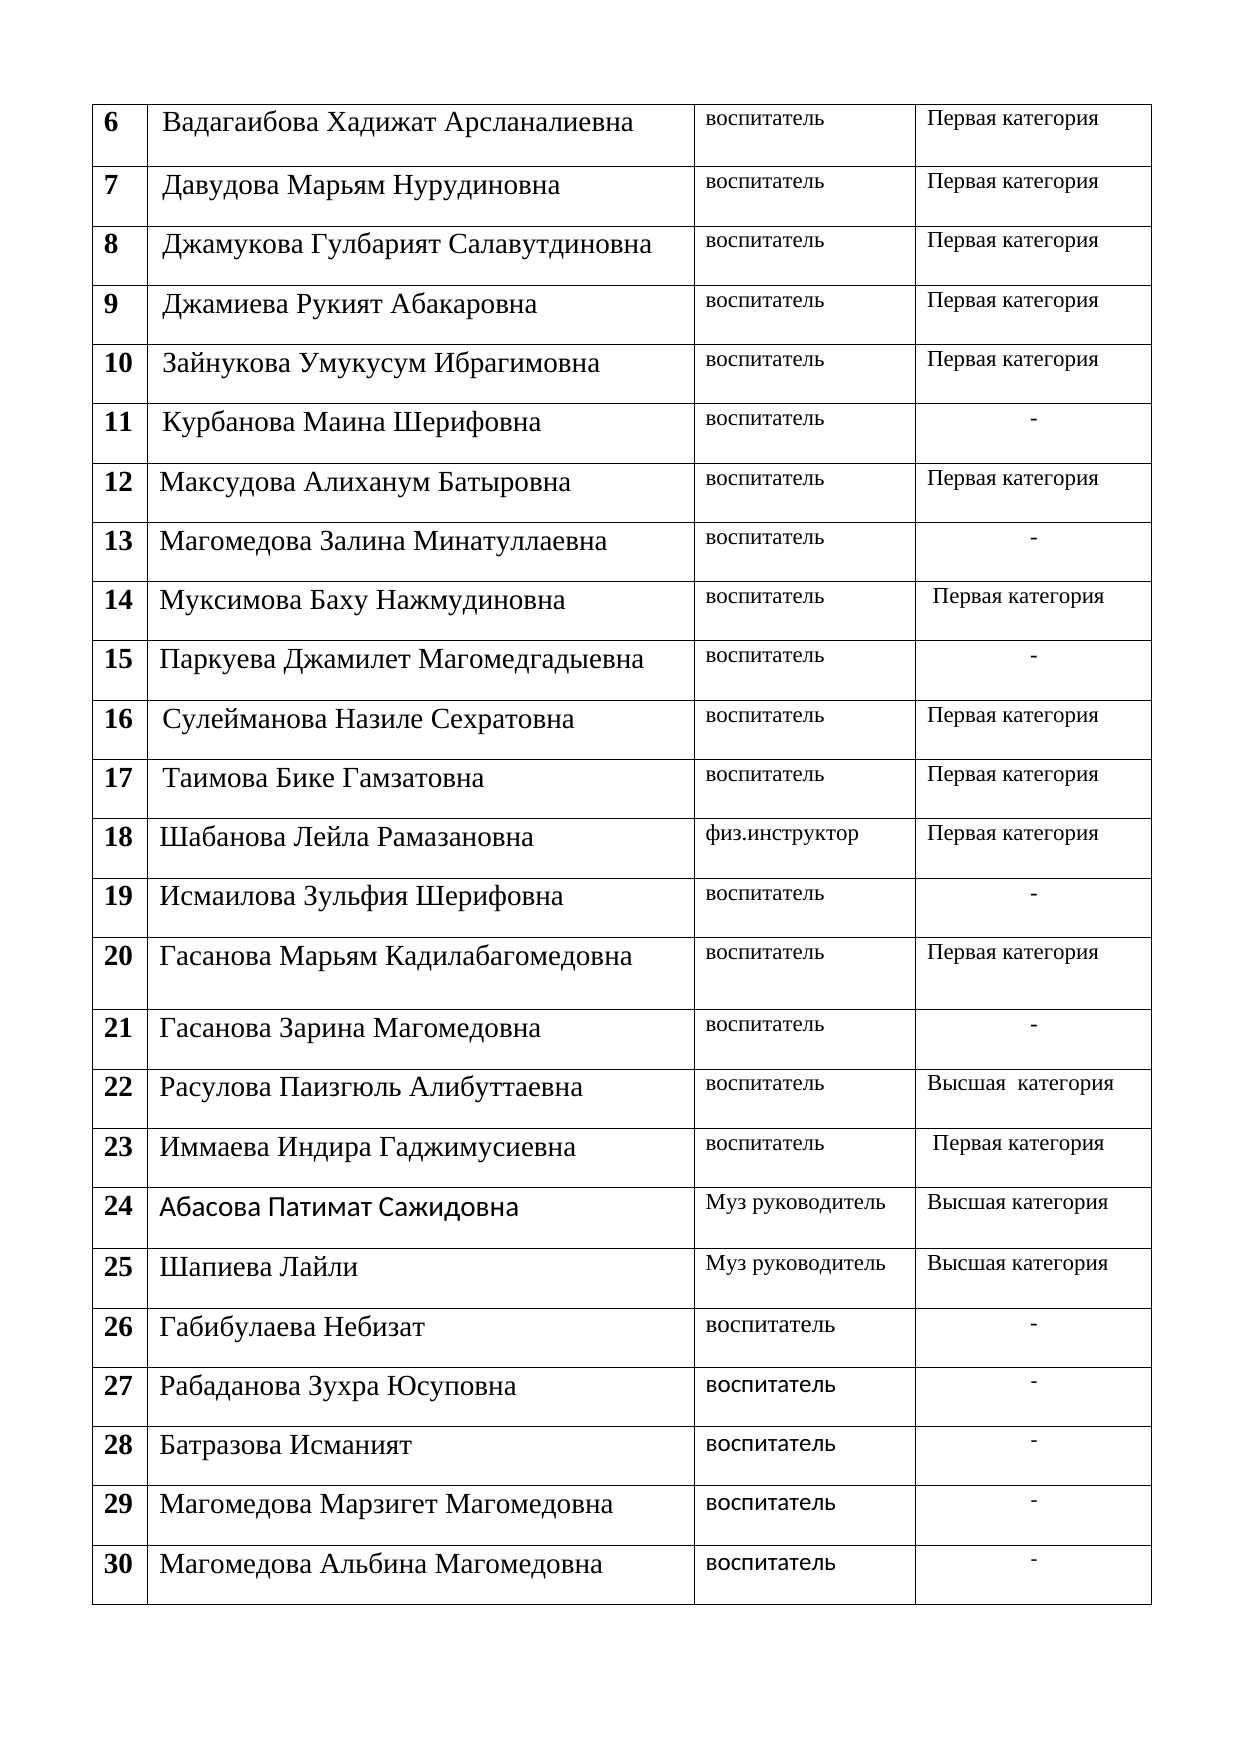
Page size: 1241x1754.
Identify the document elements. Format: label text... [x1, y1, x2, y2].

table_cell Первая категория [916, 464, 1151, 522]
table_cell - [916, 1427, 1151, 1485]
table_cell - [916, 1010, 1151, 1068]
table_cell Батразова Исманият [148, 1427, 694, 1485]
table_cell 28 [93, 1427, 147, 1485]
table_cell 26 [93, 1309, 147, 1367]
table_cell 13 [93, 523, 147, 581]
table_cell 17 [93, 760, 147, 818]
table_cell - [916, 1309, 1151, 1367]
table_cell 14 [93, 582, 147, 640]
table_cell - [916, 641, 1151, 700]
table_cell Первая категория [916, 582, 1151, 640]
table_cell 19 [93, 879, 147, 937]
table_cell 16 [93, 701, 147, 759]
table_cell Таимова Бике Гамзатовна [148, 760, 694, 818]
table_cell Высшая категория [916, 1249, 1151, 1308]
table_cell физ.инструктор [695, 819, 915, 877]
table_cell воспитатель [695, 1546, 915, 1604]
table_cell 7 [93, 167, 147, 226]
table_cell Джамукова Гулбарият Салавутдиновна [148, 227, 694, 285]
table_cell Рабаданова Зухра Юсуповна [148, 1368, 694, 1426]
table_cell воспитатель [695, 1427, 915, 1485]
table_cell Муз руководитель [695, 1188, 915, 1248]
table_cell Первая категория [916, 760, 1151, 818]
table_cell - [916, 1546, 1151, 1604]
table_cell 9 [93, 286, 147, 344]
table_cell 11 [93, 404, 147, 463]
table_cell воспитатель [695, 464, 915, 522]
table_cell воспитатель [695, 1129, 915, 1187]
table_cell 18 [93, 819, 147, 877]
table_cell Первая категория [916, 345, 1151, 403]
table_cell Первая категория [916, 105, 1151, 166]
table_cell 21 [93, 1010, 147, 1068]
table_cell воспитатель [695, 404, 915, 463]
table_cell 23 [93, 1129, 147, 1187]
table_cell 27 [93, 1368, 147, 1426]
table_cell Джамиева Рукият Абакаровна [148, 286, 694, 344]
table_cell - [916, 1368, 1151, 1426]
table_cell Гасанова Зарина Магомедовна [148, 1010, 694, 1068]
table_cell - [916, 404, 1151, 463]
table_cell 6 [93, 105, 147, 166]
table_cell Давудова Марьям Нурудиновна [148, 167, 694, 226]
table_cell - [916, 879, 1151, 937]
table_cell Исмаилова Зульфия Шерифовна [148, 879, 694, 937]
table_cell воспитатель [695, 938, 915, 1009]
table_cell Первая категория [916, 1129, 1151, 1187]
table_cell Габибулаева Небизат [148, 1309, 694, 1367]
table_cell воспитатель [695, 105, 915, 166]
table_cell воспитатель [695, 760, 915, 818]
table_cell 30 [93, 1546, 147, 1604]
table_cell 10 [93, 345, 147, 403]
table_cell Гасанова Марьям Кадилабагомедовна [148, 938, 694, 1009]
table_cell Муксимова Баху Нажмудиновна [148, 582, 694, 640]
table_cell Высшая категория [916, 1070, 1151, 1128]
table_cell 8 [93, 227, 147, 285]
table_cell воспитатель [695, 345, 915, 403]
table_cell Максудова Алиханум Батыровна [148, 464, 694, 522]
table_cell Шапиева Лайли [148, 1249, 694, 1308]
table_cell воспитатель [695, 701, 915, 759]
table_cell воспитатель [695, 523, 915, 581]
table_cell Первая категория [916, 938, 1151, 1009]
table_cell воспитатель [695, 167, 915, 226]
table_cell Первая категория [916, 701, 1151, 759]
table_cell 15 [93, 641, 147, 700]
table_cell 25 [93, 1249, 147, 1308]
table_cell - [916, 1486, 1151, 1545]
table_cell воспитатель [695, 227, 915, 285]
table_cell Абасова Патимат Сажидовна [148, 1188, 694, 1248]
table_cell воспитатель [695, 1486, 915, 1545]
table_cell Шабанова Лейла Рамазановна [148, 819, 694, 877]
table_cell Первая категория [916, 227, 1151, 285]
table_cell воспитатель [695, 1309, 915, 1367]
table_cell Первая категория [916, 167, 1151, 226]
table_cell Муз руководитель [695, 1249, 915, 1308]
table_cell Магомедова Залина Минатуллаевна [148, 523, 694, 581]
table_cell воспитатель [695, 879, 915, 937]
table_cell Зайнукова Умукусум Ибрагимовна [148, 345, 694, 403]
table_cell воспитатель [695, 1010, 915, 1068]
table_cell Иммаева Индира Гаджимусиевна [148, 1129, 694, 1187]
table_cell Паркуева Джамилет Магомедгадыевна [148, 641, 694, 700]
table_cell Сулейманова Назиле Сехратовна [148, 701, 694, 759]
table_cell воспитатель [695, 1070, 915, 1128]
table_cell Магомедова Марзигет Магомедовна [148, 1486, 694, 1545]
table_cell 20 [93, 938, 147, 1009]
table_cell 29 [93, 1486, 147, 1545]
table_cell Первая категория [916, 286, 1151, 344]
table_cell Вадагаибова Хадижат Арсланалиевна [148, 105, 694, 166]
table_cell 24 [93, 1188, 147, 1248]
table_cell Расулова Паизгюль Алибуттаевна [148, 1070, 694, 1128]
table_cell Магомедова Альбина Магомедовна [148, 1546, 694, 1604]
table_cell Первая категория [916, 819, 1151, 877]
table_cell - [916, 523, 1151, 581]
table_cell воспитатель [695, 641, 915, 700]
table_cell 22 [93, 1070, 147, 1128]
table_cell воспитатель [695, 286, 915, 344]
table_cell Высшая категория [916, 1188, 1151, 1248]
table_cell Курбанова Маина Шерифовна [148, 404, 694, 463]
table_cell воспитатель [695, 582, 915, 640]
table_cell 12 [93, 464, 147, 522]
table_cell воспитатель [695, 1368, 915, 1426]
